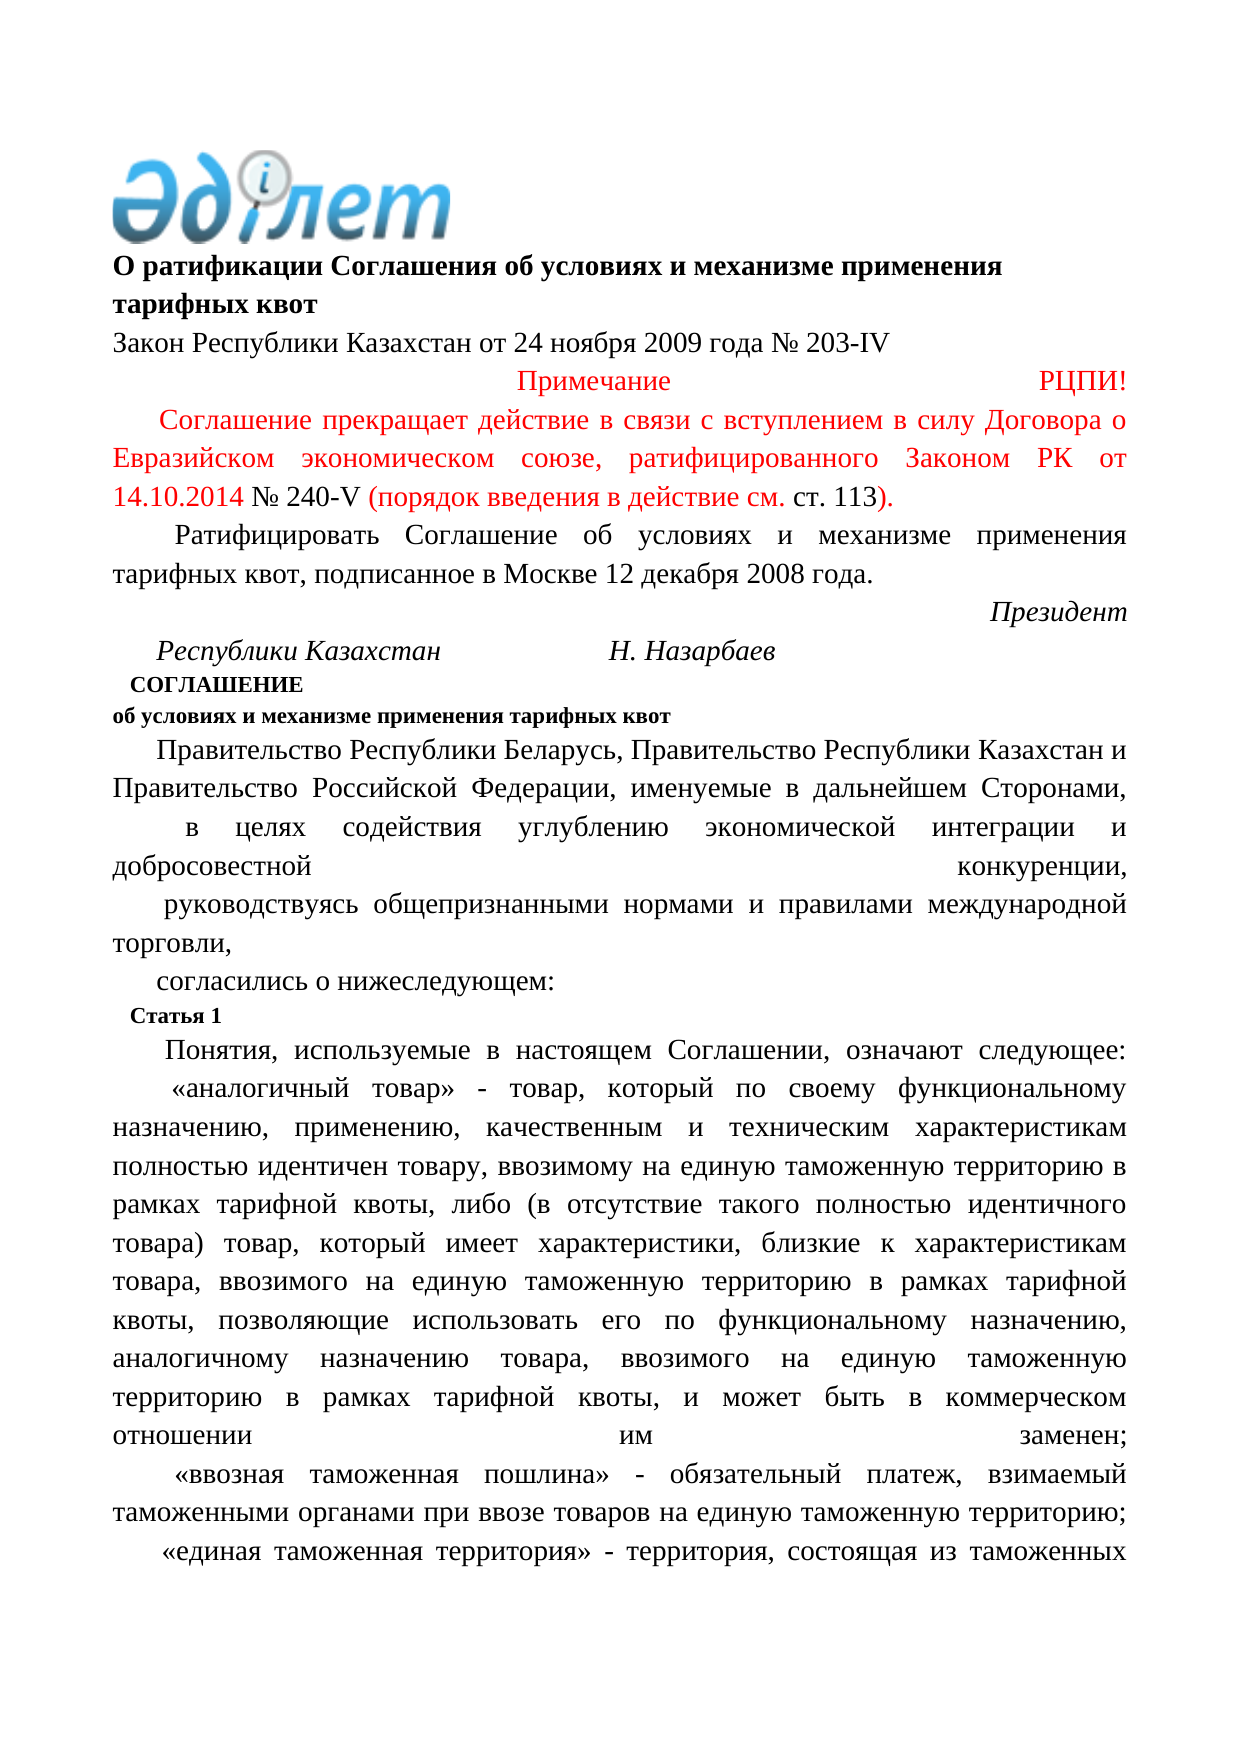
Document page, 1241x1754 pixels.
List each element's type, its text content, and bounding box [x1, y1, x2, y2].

text СОГЛАШЕНИЕ об условиях и механизме применения тарифных квот [112, 672, 1128, 728]
text Президент Республики Казахстан Н. Назарбаев [112, 594, 1128, 667]
text Статья 1 [112, 1002, 1128, 1028]
text О ратификации Соглашения об условиях и механизме применения тарифных квот [112, 248, 1128, 320]
text Закон Республики Казахстан от 24 ноября 2009 года № 203-IV [112, 325, 1128, 358]
text Ратифицировать Соглашение об условиях и механизме применения тарифных квот, подписанное в Москве 12 декабря 2008 года. [112, 517, 1128, 589]
picture [112, 150, 451, 244]
text Примечание РЦПИ! Соглашение прекращает действие в связи с вступлением в силу Договора о Евразийском экономическом союзе, ратифицированного Законом РК от 14.10.2014 № 240-V (порядок введения в действие см. ст. 113). [112, 363, 1128, 512]
text Правительство Республики Беларусь, Правительство Республики Казахстан и Правительство Российской Федерации, именуемые в дальнейшем Сторонами, в целях содействия углублению экономической интеграции и добросовестной конкуренции, руководствуясь общепризнанными нормами и правилами международной торговли, согласились о нижеследующем: [112, 732, 1128, 997]
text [112, 1032, 1128, 1567]
